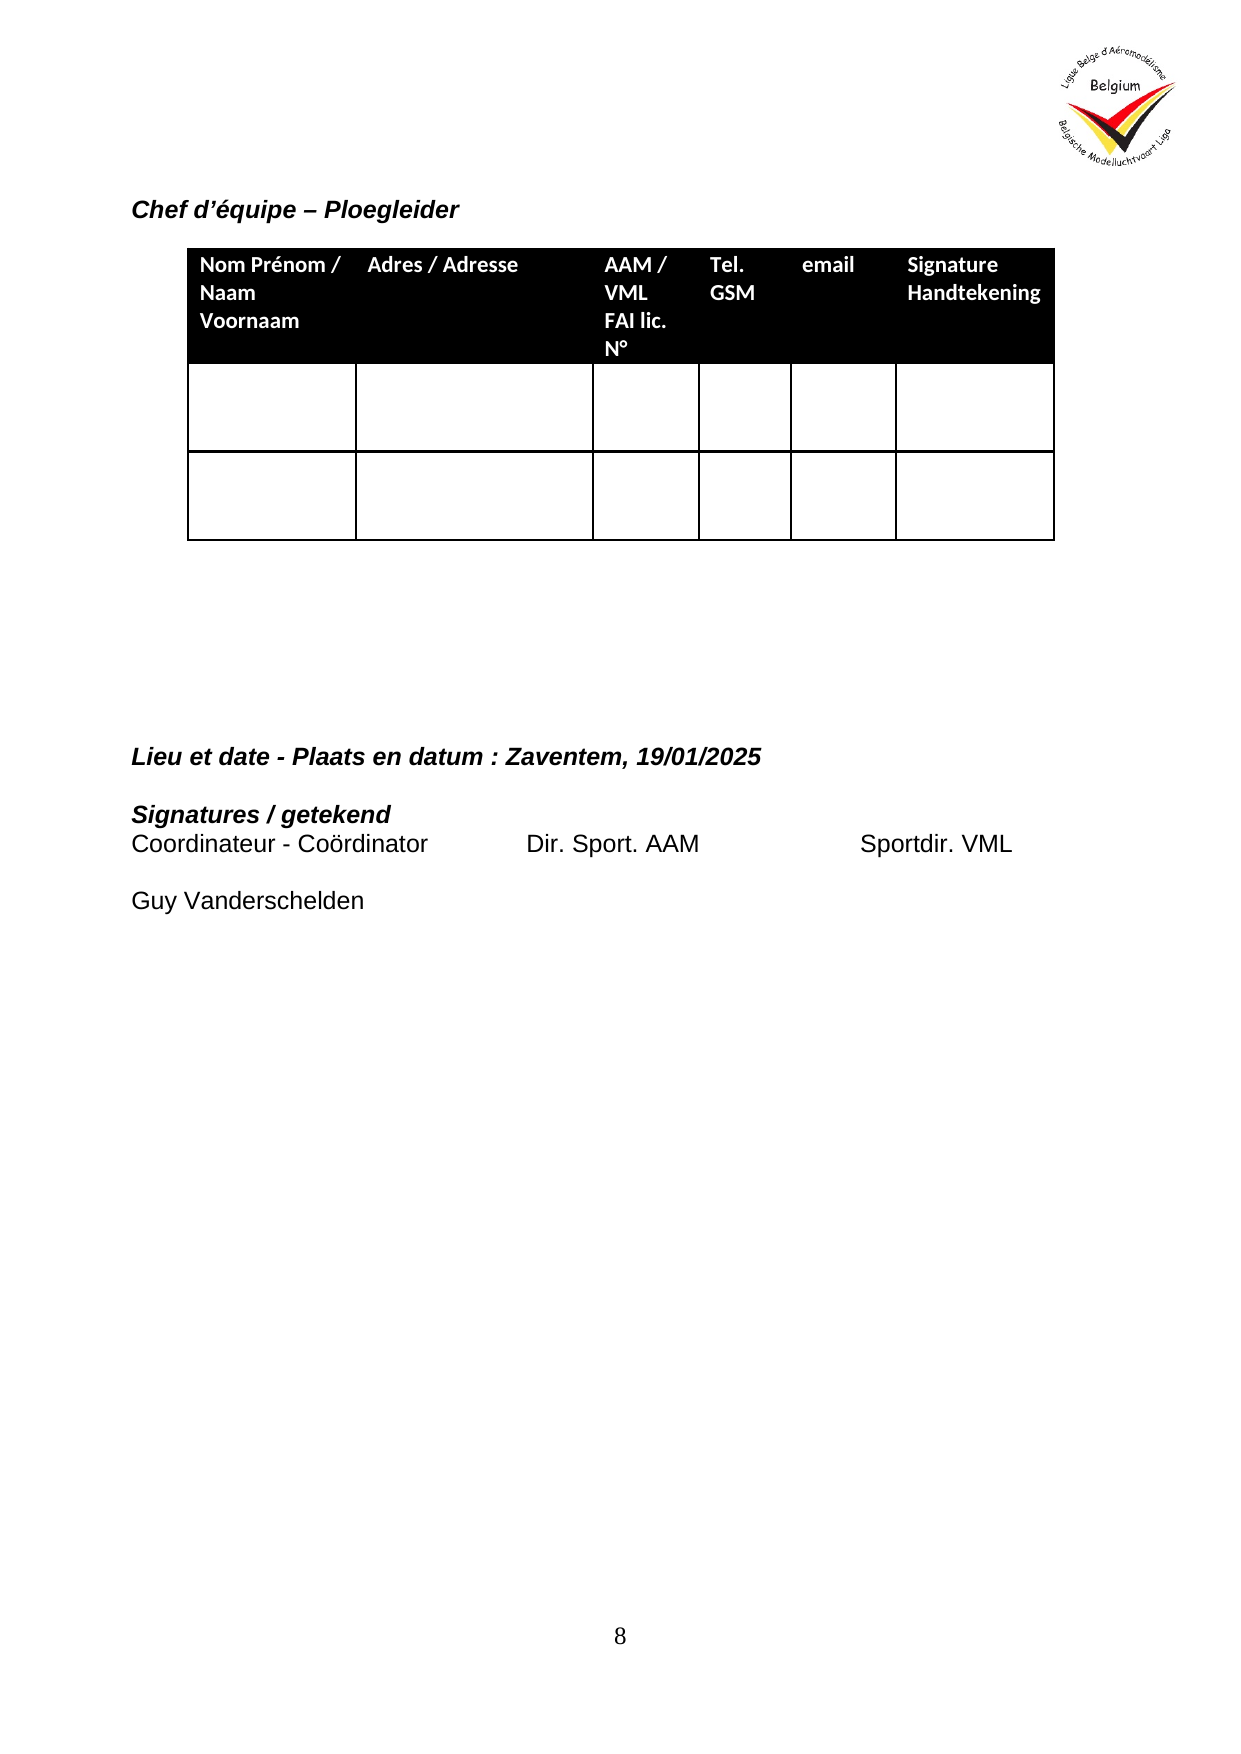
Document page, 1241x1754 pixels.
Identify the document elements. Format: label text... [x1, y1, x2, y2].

table_header Nom Prénom / Naam Voornaam [189, 250, 355, 362]
text Lieu et date - Plaats en datum : Zaventem, 19/01/2025 [131, 742, 1053, 771]
table_cell [792, 364, 895, 450]
table_header email [792, 250, 895, 362]
table_header Tel. GSM [700, 250, 790, 362]
table_cell [189, 453, 355, 539]
picture [1053, 41, 1182, 171]
text Signatures / getekend [131, 800, 1053, 829]
text Guy Vanderschelden [131, 886, 1053, 915]
table_cell [594, 453, 698, 539]
table_cell [897, 364, 1053, 450]
table_cell [897, 453, 1053, 539]
table_cell [189, 364, 355, 450]
table_header Signature Handtekening [897, 250, 1053, 362]
table_cell [700, 364, 790, 450]
table_header Adres / Adresse [357, 250, 592, 362]
table_cell [357, 453, 592, 539]
text Coordinateur - Coördinator Dir. Sport. AAM Sportdir. VML [131, 829, 1053, 857]
text Chef d’équipe – Ploegleider [131, 195, 1053, 223]
table_header AAM / VML FAI lic. N° [594, 250, 698, 362]
table_cell [357, 364, 592, 450]
table_cell [594, 364, 698, 450]
table_cell [792, 453, 895, 539]
table_cell [700, 453, 790, 539]
